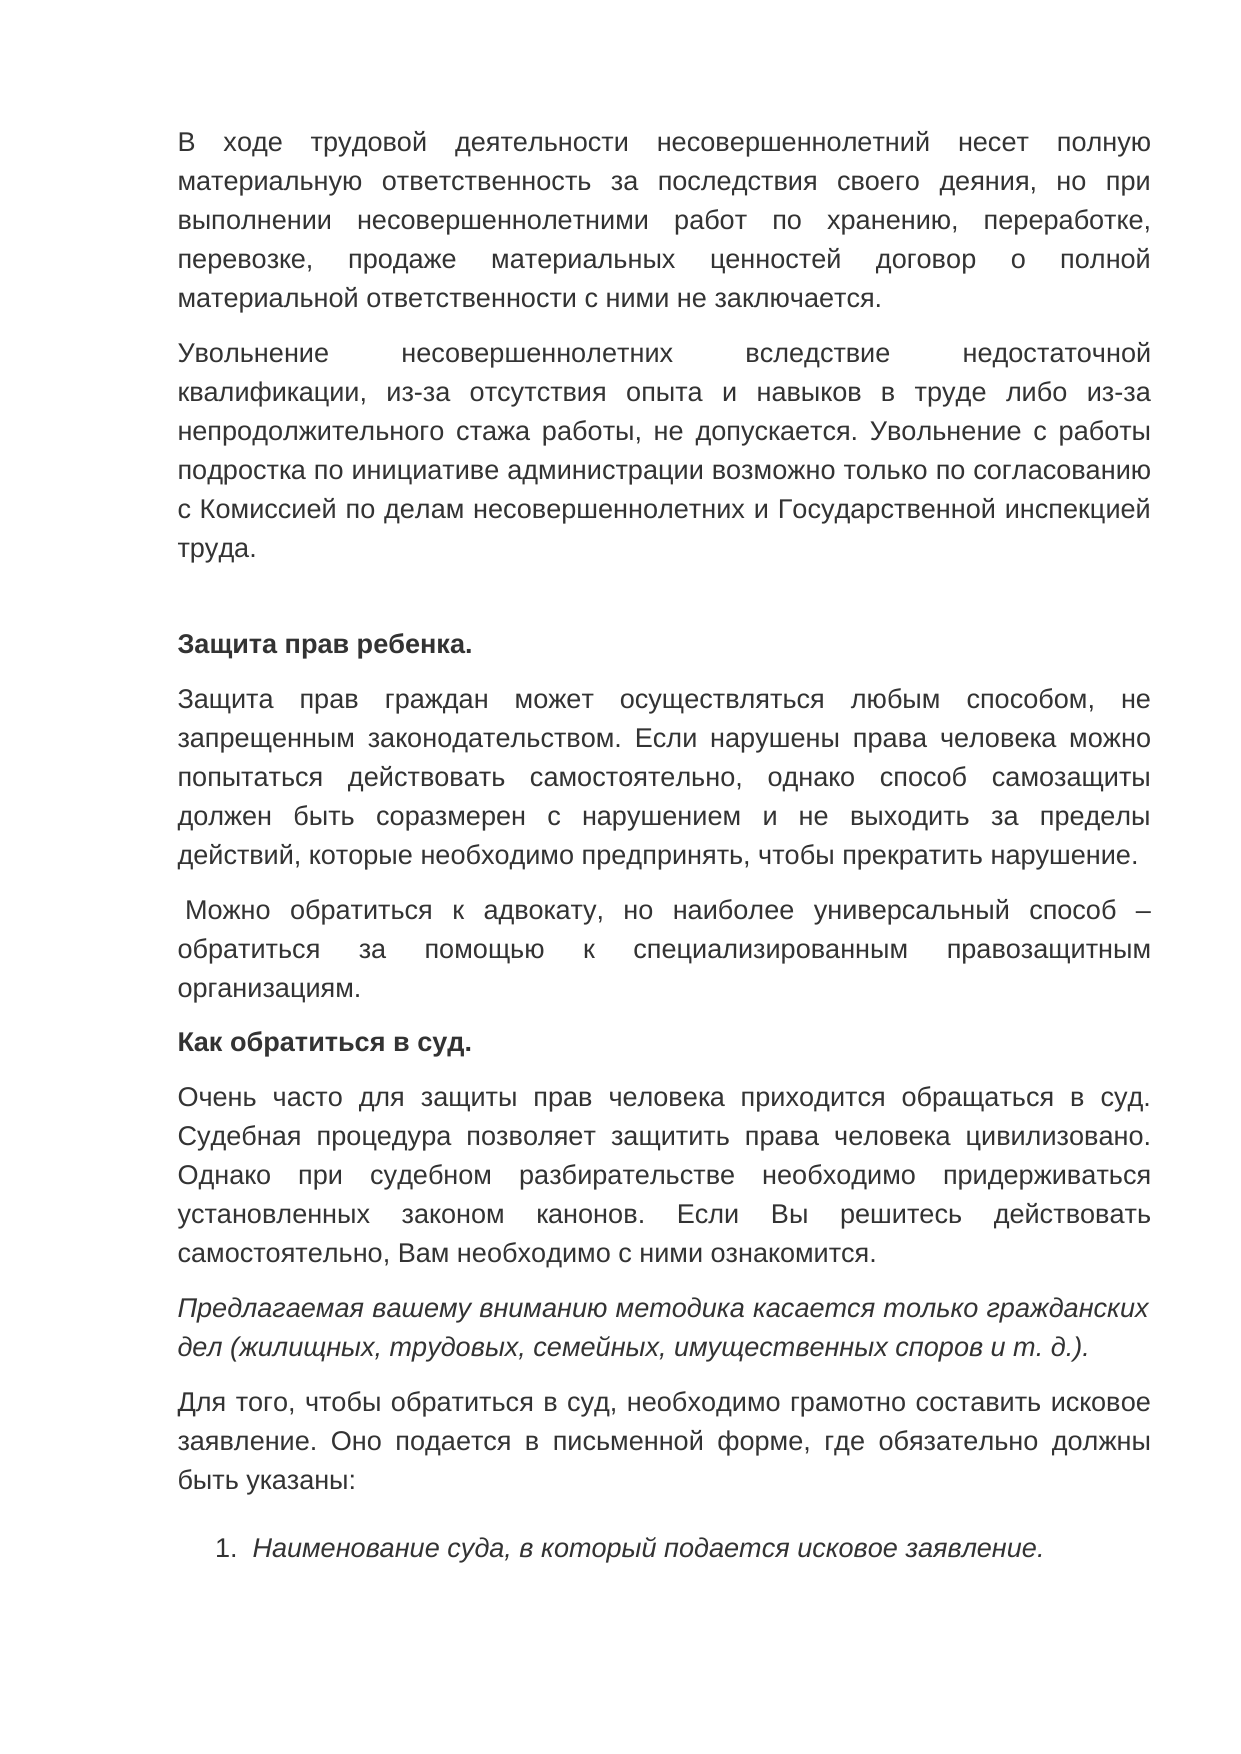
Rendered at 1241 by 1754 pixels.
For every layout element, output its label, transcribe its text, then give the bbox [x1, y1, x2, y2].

text Для того, чтобы обратиться в суд, необходимо грамотно составить исковое заявление. Оно подается в письменной форме, где обязательно должны быть указаны: [177, 1378, 1152, 1495]
text Можно обратиться к адвокату, но наиболее универсальный способ – обратиться за помощью к специализированным правозащитным организациям. [177, 886, 1152, 1003]
list Наименование суда, в который подается исковое заявление. [215, 1524, 1152, 1563]
text В ходе трудовой деятельности несовершеннолетний несет полную материальную ответственность за последствия своего деяния, но при выполнении несовершеннолетними работ по хранению, переработке, перевозке, продаже материальных ценностей договор о полной материальной ответственности с ними не заключается. [177, 118, 1152, 313]
text Защита прав граждан может осуществляться любым способом, не запрещенным законодательством. Если нарушены права человека можно попытаться действовать самостоятельно, однако способ самозащиты должен быть соразмерен с нарушением и не выходить за пределы действий, которые необходимо предпринять, чтобы прекратить нарушение. [177, 675, 1152, 870]
text Предлагаемая вашему вниманию методика касается только гражданских дел (жилищных, трудовых, семейных, имущественных споров и т. д.). [177, 1284, 1152, 1362]
text Увольнение несовершеннолетних вследствие недостаточной квалификации, из-за отсутствия опыта и навыков в труде либо из-за непродолжительного стажа работы, не допускается. Увольнение с работы подростка по инициативе администрации возможно только по согласованию с Комиссией по делам несовершеннолетних и Государственной инспекцией труда. [177, 329, 1152, 563]
text Очень часто для защиты прав человека приходится обращаться в суд. Судебная процедура позволяет защитить права человека цивилизовано. Однако при судебном разбирательстве необходимо придерживаться установленных законом канонов. Если Вы решитесь действовать самостоятельно, Вам необходимо с ними ознакомится. [177, 1073, 1152, 1269]
text Как обратиться в суд. [177, 1019, 1152, 1058]
text Защита прав ребенка. [177, 620, 1152, 659]
